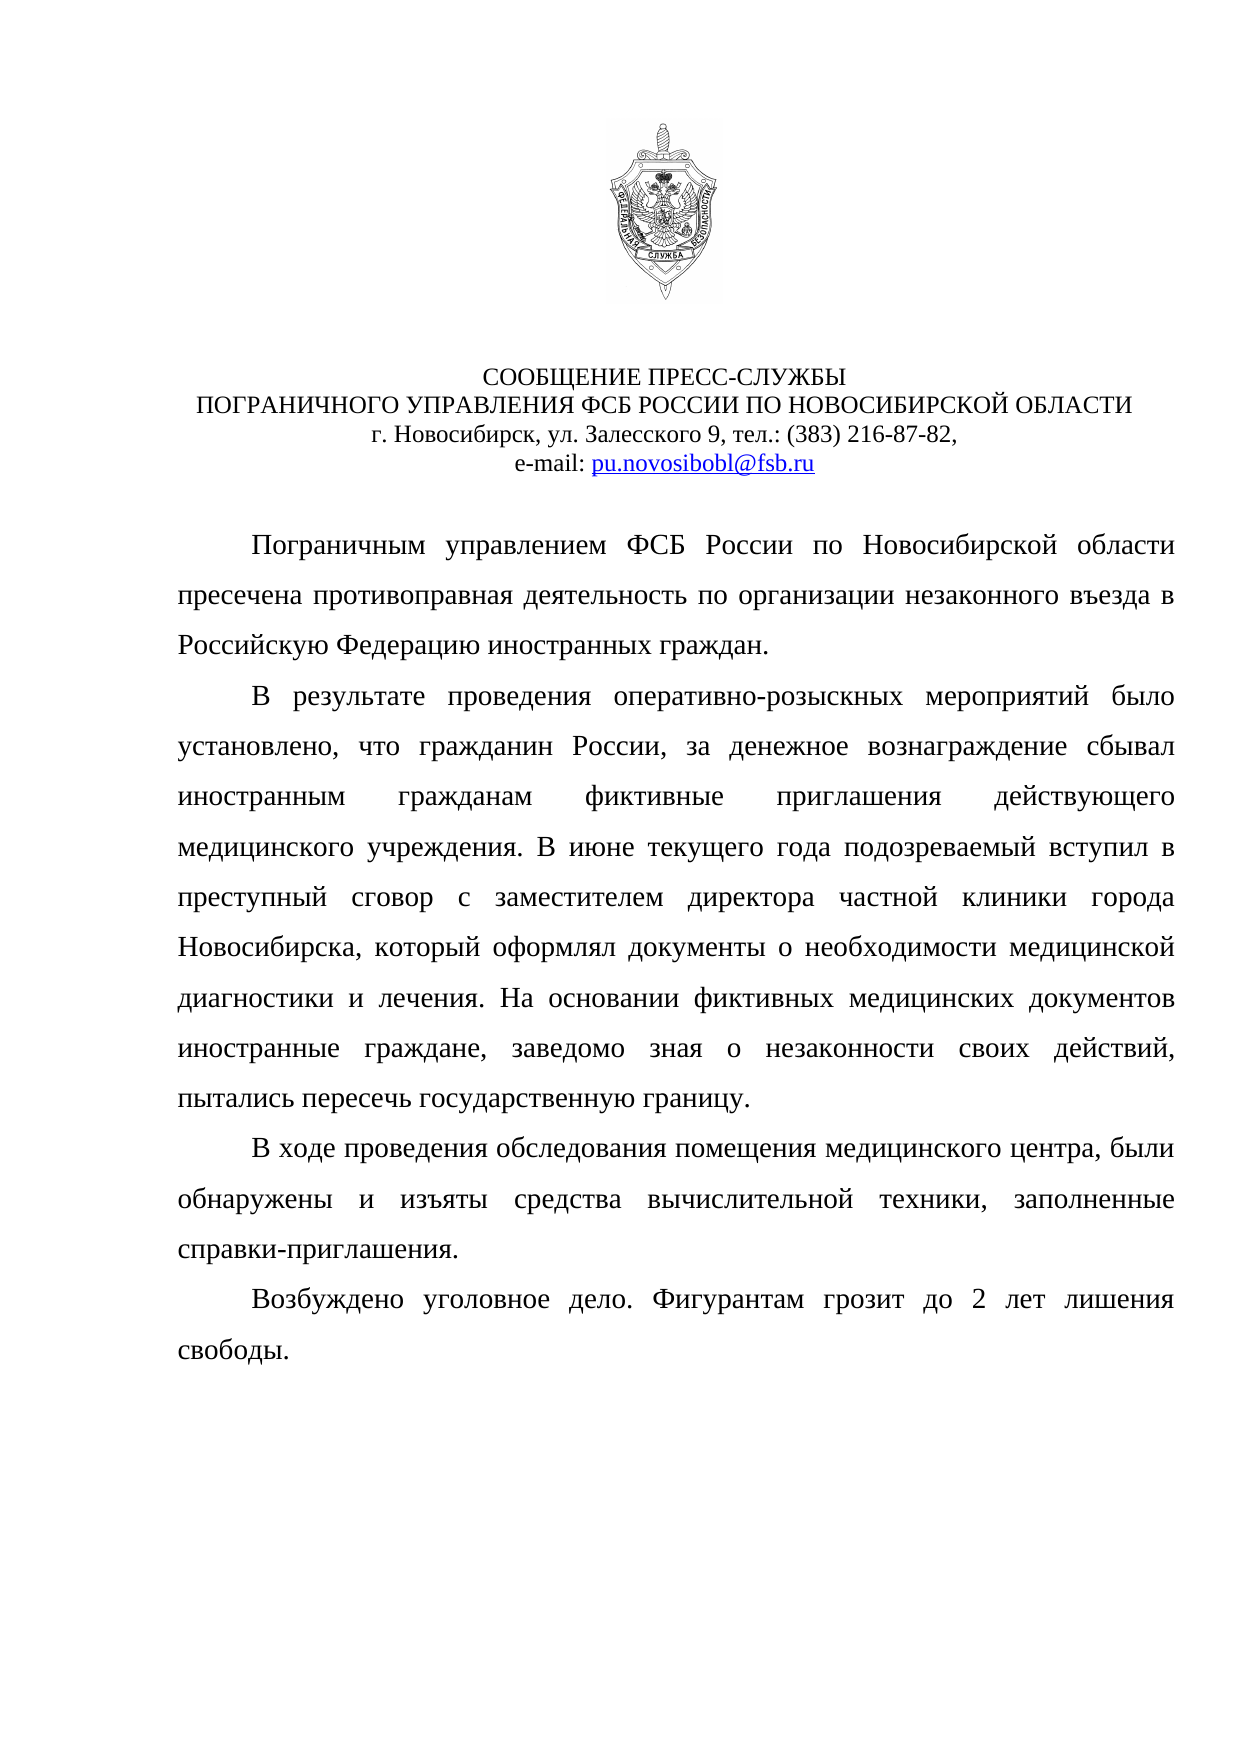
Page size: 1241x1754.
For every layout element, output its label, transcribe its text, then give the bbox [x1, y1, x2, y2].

text В ходе проведения обследования помещения медицинского центра, были обнаружены и изъяты средства вычислительной техники, заполненные справки-приглашения. [177, 1131, 1176, 1265]
text СООБЩЕНИЕ ПРЕСС-СЛУЖБЫ [177, 362, 1152, 390]
text ПОГРАНИЧНОГО УПРАВЛЕНИЯ ФСБ РОССИИ ПО НОВОСИБИРСКОЙ ОБЛАСТИ [177, 390, 1152, 419]
text В результате проведения оперативно-розыскных мероприятий было установлено, что гражданин России, за денежное вознаграждение сбывал иностранным гражданам фиктивные приглашения действующего медицинского учреждения. В июне текущего года подозреваемый вступил в преступный сговор с заместителем директора частной клиники города Новосибирска, который оформлял документы о необходимости медицинской диагностики и лечения. На основании фиктивных медицинских документов иностранные граждане, заведомо зная о незаконности своих действий, пытались пересечь государственную границу. [177, 678, 1176, 1114]
picture [605, 118, 723, 304]
text e-mail: pu.novosibobl@fsb.ru [177, 448, 1152, 477]
text Возбуждено уголовное дело. Фигурантам грозит до 2 лет лишения свободы. [177, 1282, 1176, 1365]
text г. Новосибирск, ул. Залесского 9, тел.: (383) 216-87-82, [177, 419, 1152, 448]
text Пограничным управлением ФСБ России по Новосибирской области пресечена противоправная деятельность по организации незаконного въезда в Российскую Федерацию иностранных граждан. [177, 527, 1176, 661]
